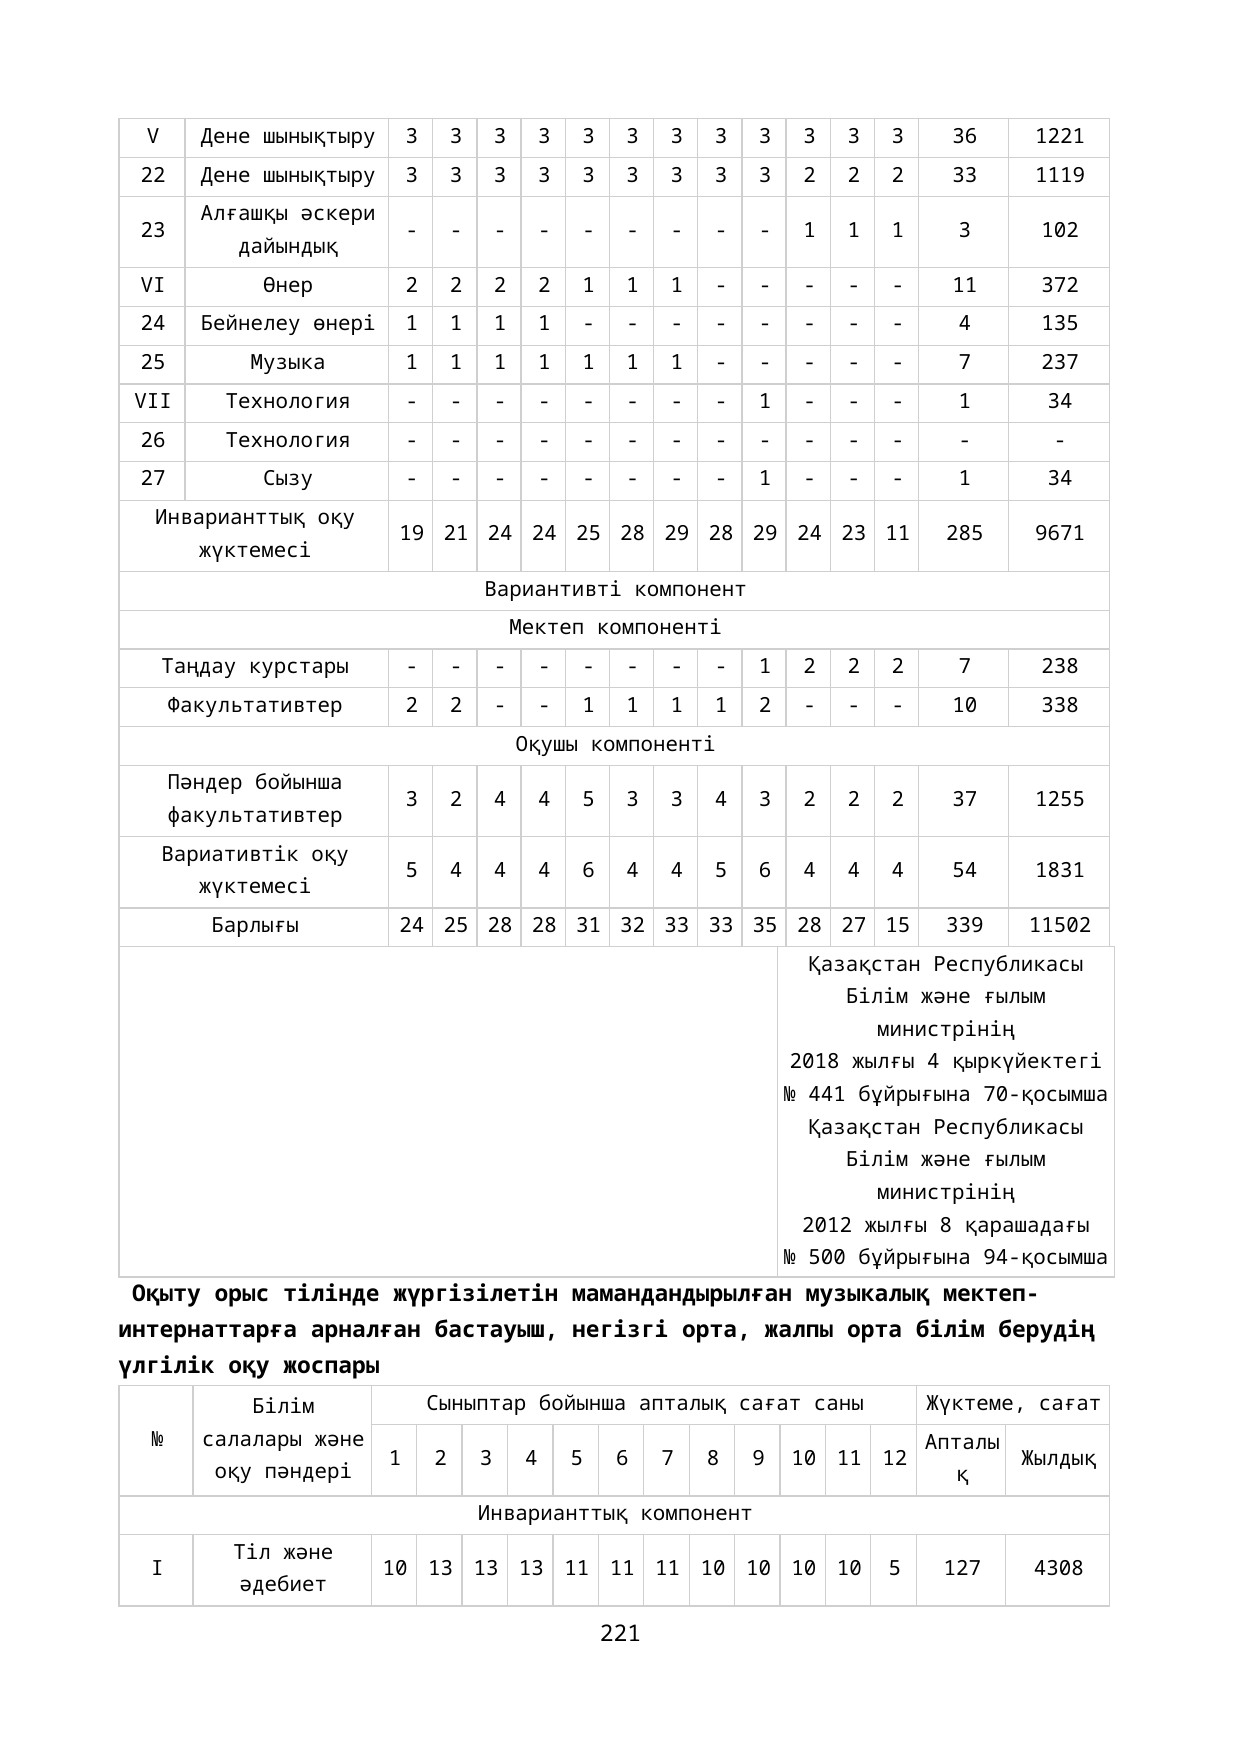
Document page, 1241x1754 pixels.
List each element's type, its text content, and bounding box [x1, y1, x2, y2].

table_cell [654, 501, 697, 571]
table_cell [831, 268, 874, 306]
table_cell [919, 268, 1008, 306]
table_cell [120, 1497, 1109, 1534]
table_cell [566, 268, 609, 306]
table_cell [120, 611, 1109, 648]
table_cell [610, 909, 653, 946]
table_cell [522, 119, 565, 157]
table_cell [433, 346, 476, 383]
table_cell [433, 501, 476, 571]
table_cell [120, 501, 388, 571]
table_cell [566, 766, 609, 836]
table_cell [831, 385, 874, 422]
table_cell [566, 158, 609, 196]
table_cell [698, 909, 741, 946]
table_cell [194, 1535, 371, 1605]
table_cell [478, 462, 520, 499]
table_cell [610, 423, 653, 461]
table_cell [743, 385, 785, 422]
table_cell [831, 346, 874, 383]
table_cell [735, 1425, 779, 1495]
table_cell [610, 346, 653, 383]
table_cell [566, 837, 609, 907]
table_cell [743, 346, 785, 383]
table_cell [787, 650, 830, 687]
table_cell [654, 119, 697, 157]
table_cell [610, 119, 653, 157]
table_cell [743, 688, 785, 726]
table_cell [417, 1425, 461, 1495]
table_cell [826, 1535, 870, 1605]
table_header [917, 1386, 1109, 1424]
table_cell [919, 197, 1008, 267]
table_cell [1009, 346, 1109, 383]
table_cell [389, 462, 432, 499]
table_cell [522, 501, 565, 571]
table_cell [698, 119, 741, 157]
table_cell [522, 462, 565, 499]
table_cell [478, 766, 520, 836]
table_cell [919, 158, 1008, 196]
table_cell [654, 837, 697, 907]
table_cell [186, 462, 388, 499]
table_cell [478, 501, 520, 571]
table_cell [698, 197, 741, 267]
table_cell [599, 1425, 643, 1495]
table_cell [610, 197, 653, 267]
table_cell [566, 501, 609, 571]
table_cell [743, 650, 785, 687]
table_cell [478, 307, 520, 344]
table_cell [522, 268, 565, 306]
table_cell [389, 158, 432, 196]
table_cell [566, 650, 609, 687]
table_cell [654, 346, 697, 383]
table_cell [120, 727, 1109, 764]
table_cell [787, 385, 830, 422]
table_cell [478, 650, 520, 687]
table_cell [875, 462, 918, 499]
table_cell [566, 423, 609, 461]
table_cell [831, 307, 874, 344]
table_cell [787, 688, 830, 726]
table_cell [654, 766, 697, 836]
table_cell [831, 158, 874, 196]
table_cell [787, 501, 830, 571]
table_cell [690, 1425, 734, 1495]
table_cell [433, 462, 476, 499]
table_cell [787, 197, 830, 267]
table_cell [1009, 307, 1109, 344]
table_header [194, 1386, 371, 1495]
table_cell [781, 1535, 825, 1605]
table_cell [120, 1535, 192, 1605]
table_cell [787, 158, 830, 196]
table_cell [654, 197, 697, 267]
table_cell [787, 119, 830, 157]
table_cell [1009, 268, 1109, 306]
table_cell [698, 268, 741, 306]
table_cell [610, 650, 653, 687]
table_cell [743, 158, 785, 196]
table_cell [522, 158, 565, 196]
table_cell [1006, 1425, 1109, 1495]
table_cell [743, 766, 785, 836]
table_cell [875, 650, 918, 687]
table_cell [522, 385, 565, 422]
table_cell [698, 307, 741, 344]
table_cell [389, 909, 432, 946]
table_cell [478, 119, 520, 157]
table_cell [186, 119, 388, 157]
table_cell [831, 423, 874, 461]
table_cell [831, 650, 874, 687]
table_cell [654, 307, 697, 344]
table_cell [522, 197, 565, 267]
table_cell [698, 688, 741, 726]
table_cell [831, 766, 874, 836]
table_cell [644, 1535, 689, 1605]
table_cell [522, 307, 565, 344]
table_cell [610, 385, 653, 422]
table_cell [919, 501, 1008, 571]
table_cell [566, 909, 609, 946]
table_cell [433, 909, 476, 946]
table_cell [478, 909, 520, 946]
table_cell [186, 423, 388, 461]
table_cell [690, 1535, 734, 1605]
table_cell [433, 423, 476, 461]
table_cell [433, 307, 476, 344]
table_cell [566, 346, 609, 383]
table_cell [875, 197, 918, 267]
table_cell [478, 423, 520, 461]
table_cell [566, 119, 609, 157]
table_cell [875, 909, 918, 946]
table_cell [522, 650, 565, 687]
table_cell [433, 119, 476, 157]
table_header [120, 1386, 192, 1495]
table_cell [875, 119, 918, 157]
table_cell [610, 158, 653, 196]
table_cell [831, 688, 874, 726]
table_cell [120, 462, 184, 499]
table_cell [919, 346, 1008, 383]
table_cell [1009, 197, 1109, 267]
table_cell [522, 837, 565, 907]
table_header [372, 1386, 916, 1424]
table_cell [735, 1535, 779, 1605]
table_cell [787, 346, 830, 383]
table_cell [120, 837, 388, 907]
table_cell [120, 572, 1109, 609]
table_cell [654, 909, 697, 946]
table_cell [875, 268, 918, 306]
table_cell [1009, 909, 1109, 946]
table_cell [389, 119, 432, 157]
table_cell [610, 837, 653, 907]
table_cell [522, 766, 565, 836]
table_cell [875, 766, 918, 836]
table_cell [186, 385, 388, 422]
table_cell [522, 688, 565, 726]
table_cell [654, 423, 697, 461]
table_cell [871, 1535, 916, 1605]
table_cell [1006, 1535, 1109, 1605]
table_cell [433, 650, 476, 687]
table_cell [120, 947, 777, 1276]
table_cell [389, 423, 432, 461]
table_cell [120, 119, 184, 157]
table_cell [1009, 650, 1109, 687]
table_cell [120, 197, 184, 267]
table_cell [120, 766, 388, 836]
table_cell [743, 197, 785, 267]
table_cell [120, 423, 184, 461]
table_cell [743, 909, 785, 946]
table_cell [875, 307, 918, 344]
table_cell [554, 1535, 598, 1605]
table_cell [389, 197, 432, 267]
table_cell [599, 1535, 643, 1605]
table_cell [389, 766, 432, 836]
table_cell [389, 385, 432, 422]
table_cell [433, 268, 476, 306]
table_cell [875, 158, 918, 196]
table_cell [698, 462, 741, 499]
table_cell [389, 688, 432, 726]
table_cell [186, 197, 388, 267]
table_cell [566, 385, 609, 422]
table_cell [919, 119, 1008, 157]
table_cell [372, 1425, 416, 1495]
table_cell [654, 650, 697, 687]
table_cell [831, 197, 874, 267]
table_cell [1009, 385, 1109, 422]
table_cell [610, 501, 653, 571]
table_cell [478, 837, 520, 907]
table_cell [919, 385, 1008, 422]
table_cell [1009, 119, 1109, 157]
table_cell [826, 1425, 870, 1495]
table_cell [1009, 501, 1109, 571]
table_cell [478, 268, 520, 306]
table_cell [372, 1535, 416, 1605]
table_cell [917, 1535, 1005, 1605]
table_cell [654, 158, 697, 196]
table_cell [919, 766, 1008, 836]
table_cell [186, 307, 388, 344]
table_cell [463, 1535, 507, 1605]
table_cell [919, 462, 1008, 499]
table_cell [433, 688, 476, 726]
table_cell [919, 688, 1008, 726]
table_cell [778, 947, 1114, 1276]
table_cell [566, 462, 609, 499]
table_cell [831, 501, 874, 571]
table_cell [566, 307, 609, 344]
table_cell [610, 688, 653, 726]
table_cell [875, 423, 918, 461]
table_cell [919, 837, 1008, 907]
text Оқыту орыс тілінде жүргізілетін мамандандырылған музыкалық мектеп-интернаттарға арналған бастауыш, негізгі орта, жалпы орта білім берудің үлгілік оқу жоспары [118, 1277, 1122, 1381]
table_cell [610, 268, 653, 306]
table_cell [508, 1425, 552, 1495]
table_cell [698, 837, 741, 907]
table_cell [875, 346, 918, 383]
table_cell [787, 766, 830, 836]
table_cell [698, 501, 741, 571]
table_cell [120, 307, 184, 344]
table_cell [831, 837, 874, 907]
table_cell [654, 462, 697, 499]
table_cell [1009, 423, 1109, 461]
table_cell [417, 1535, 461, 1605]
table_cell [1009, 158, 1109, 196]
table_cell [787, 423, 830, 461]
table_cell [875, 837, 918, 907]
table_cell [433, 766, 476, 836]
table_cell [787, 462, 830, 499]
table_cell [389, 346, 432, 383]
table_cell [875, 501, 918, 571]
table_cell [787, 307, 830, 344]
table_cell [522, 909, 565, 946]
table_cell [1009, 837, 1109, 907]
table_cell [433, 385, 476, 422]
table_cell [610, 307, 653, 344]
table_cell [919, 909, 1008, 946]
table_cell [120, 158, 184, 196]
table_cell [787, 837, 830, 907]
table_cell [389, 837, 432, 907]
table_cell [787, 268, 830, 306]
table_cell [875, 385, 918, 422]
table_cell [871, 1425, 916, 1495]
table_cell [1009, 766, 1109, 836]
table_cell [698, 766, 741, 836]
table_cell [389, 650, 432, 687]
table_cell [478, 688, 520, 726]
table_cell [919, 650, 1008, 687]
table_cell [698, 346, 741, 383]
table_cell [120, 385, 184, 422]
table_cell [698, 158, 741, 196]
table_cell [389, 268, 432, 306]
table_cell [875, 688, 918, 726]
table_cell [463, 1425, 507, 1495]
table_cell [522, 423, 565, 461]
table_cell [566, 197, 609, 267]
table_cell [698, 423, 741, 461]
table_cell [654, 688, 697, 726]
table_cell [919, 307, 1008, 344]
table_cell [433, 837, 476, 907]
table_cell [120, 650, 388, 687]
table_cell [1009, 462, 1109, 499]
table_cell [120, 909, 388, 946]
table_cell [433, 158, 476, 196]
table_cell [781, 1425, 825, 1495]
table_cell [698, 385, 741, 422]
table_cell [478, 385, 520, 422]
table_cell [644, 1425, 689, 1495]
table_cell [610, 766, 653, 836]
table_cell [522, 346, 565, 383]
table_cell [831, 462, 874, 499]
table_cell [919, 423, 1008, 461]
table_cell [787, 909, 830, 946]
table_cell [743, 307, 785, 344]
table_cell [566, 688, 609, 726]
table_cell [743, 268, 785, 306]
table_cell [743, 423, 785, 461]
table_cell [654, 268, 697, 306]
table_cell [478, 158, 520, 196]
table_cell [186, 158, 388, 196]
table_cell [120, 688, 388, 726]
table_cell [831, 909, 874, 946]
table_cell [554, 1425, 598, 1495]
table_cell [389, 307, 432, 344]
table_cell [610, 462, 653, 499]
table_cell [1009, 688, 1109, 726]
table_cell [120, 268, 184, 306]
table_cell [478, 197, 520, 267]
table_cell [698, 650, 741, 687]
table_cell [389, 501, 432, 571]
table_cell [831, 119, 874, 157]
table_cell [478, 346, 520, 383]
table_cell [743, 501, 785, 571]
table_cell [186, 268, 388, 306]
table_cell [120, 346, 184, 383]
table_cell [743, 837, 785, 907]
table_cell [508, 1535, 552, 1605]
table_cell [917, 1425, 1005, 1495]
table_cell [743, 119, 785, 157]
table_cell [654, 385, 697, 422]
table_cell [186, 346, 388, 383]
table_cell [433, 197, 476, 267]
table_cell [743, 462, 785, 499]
